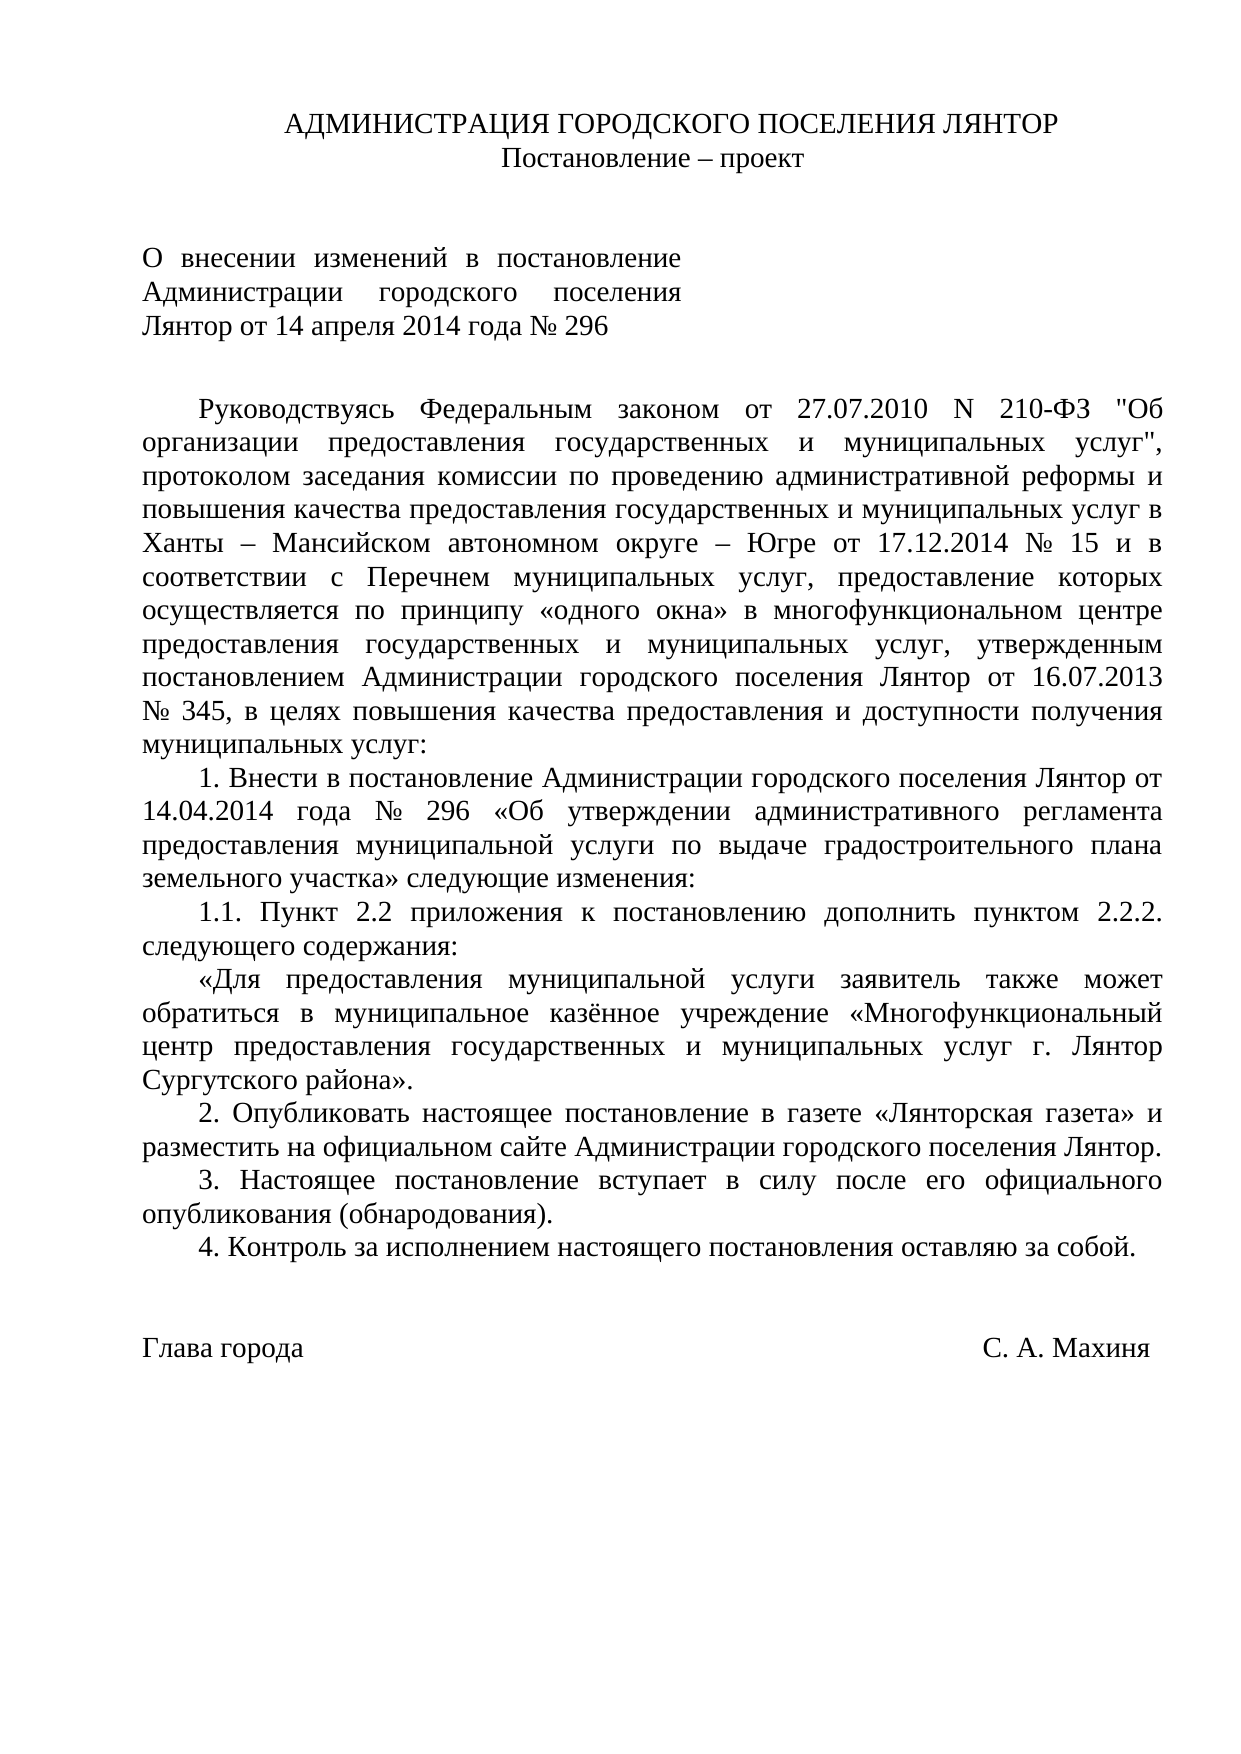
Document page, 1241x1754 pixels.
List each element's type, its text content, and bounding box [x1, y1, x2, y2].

text 1. Внести в постановление Администрации городского поселения Лянтор от 14.04.2014 года № 296 «Об утверждении административного регламента предоставления муниципальной услуги по выдаче градостроительного плана земельного участка» следующие изменения: [142, 760, 1163, 894]
text Глава города С. А. Махиня [142, 1330, 1163, 1364]
text 2. Опубликовать настоящее постановление в газете «Лянторская газета» и разместить на официальном сайте Администрации городского поселения Лянтор. [142, 1095, 1163, 1162]
table_header О внесении изменений в постановление Администрации городского поселения Лянтор от 14 апреля 2014 года № 296 [131, 207, 693, 357]
text 1.1. Пункт 2.2 приложения к постановлению дополнить пунктом 2.2.2. следующего содержания: [142, 894, 1163, 961]
text Руководствуясь Федеральным законом от 27.07.2010 N 210-ФЗ "Об организации предоставления государственных и муниципальных услуг", протоколом заседания комиссии по проведению административной реформы и повышения качества предоставления государственных и муниципальных услуг в Ханты – Мансийском автономном округе – Югре от 17.12.2014 № 15 и в соответствии с Перечнем муниципальных услуг, предоставление которых осуществляется по принципу «одного окна» в многофункциональном центре предоставления государственных и муниципальных услуг, утвержденным постановлением Администрации городского поселения Лянтор от 16.07.2013 № 345, в целях повышения качества предоставления и доступности получения муниципальных услуг: [142, 391, 1163, 760]
text 4. Контроль за исполнением настоящего постановления оставляю за собой. [142, 1229, 1163, 1263]
text «Для предоставления муниципальной услуги заявитель также может обратиться в муниципальное казённое учреждение «Многофункциональный центр предоставления государственных и муниципальных услуг г. Лянтор Сургутского района». [142, 961, 1163, 1095]
text 3. Настоящее постановление вступает в силу после его официального опубликования (обнародования). [142, 1162, 1163, 1229]
text АДМИНИСТРАЦИЯ ГОРОДСКОГО ПОСЕЛЕНИЯ ЛЯНТОР [179, 106, 1163, 140]
text Постановление – проект [142, 140, 1163, 173]
